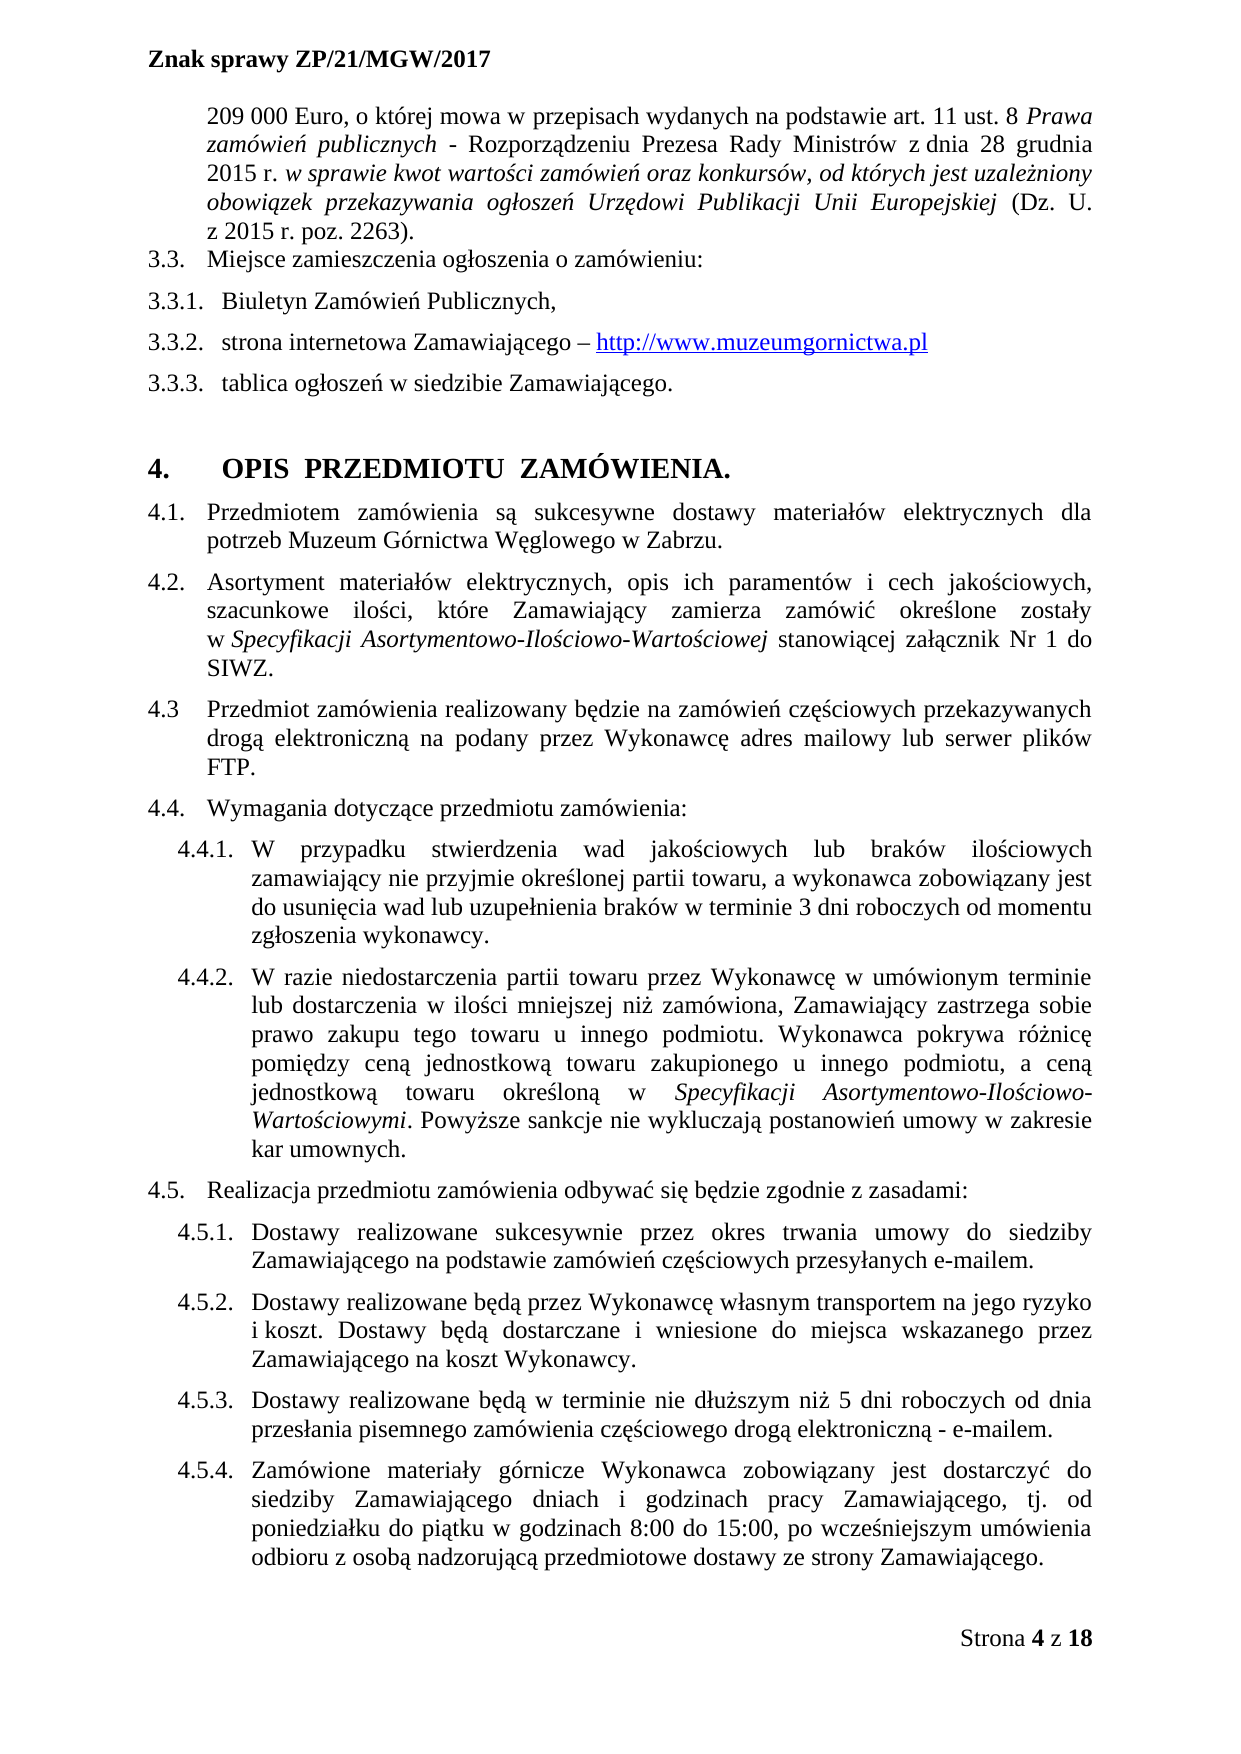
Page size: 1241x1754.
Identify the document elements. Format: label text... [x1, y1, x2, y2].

list 4.4.1. W przypadku stwierdzenia wad jakościowych lub braków ilościowych zamawiający nie przyjmie określonej partii towaru, a wykonawca zobowiązany jest do usunięcia wad lub uzupełnienia braków w terminie 3 dni roboczych od momentu zgłoszenia wykonawcy. [177, 834, 1093, 949]
text 4.4. Wymagania dotyczące przedmiotu zamówienia: [148, 793, 1093, 822]
list 4.5.3. Dostawy realizowane będą w terminie nie dłuższym niż 5 dni roboczych od dnia przesłania pisemnego zamówienia częściowego drogą elektroniczną - e-mailem. [177, 1386, 1093, 1443]
list 3.3.2. strona internetowa Zamawiającego – http://www.muzeumgornictwa.pl [148, 327, 1093, 356]
list 4.5.2. Dostawy realizowane będą przez Wykonawcę własnym transportem na jego ryzyko i koszt. Dostawy będą dostarczane i wniesione do miejsca wskazanego przez Zamawiającego na koszt Wykonawcy. [177, 1287, 1093, 1373]
text 4.2. Asortyment materiałów elektrycznych, opis ich paramentów i cech jakościowych, szacunkowe ilości, które Zamawiający zamierza zamówić określone zostały w Specyfikacji Asortymentowo-Ilościowo-Wartościowej stanowiącej załącznik Nr 1 do SIWZ. [148, 567, 1093, 682]
text 4.3 Przedmiot zamówienia realizowany będzie na zamówień częściowych przekazywanych drogą elektroniczną na podany przez Wykonawcę adres mailowy lub serwer plików FTP. [148, 694, 1093, 781]
list 3.3.1. Biuletyn Zamówień Publicznych, [148, 286, 1093, 314]
list 3.3.3. tablica ogłoszeń w siedzibie Zamawiającego. [148, 368, 1093, 397]
list 4.5.4. Zamówione materiały górnicze Wykonawca zobowiązany jest dostarczyć do siedziby Zamawiającego dniach i godzinach pracy Zamawiającego, tj. od poniedziałku do piątku w godzinach 8:00 do 15:00, po wcześniejszym umówienia odbioru z osobą nadzorującą przedmiotowe dostawy ze strony Zamawiającego. [177, 1456, 1093, 1571]
list 4.5.1. Dostawy realizowane sukcesywnie przez okres trwania umowy do siedziby Zamawiającego na podstawie zamówień częściowych przesyłanych e-mailem. [177, 1217, 1093, 1274]
list 3.3. Miejsce zamieszczenia ogłoszenia o zamówieniu: [148, 244, 1093, 273]
list 4.4.2. W razie niedostarczenia partii towaru przez Wykonawcę w umówionym terminie lub dostarczenia w ilości mniejszej niż zamówiona, Zamawiający zastrzega sobie prawo zakupu tego towaru u innego podmiotu. Wykonawca pokrywa różnicę pomiędzy ceną jednostkową towaru zakupionego u innego podmiotu, a ceną jednostkową towaru określoną w Specyfikacji Asortymentowo-Ilościowo-Wartościowymi. Powyższe sankcje nie wykluczają postanowień umowy w zakresie kar umownych. [177, 962, 1093, 1163]
list 4.5. Realizacja przedmiotu zamówienia odbywać się będzie zgodnie z zasadami: [148, 1176, 1093, 1204]
subtitle 4. OPIS PRZEDMIOTU ZAMÓWIENIA. [148, 451, 1093, 484]
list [148, 101, 1093, 244]
text 4.1. Przedmiotem zamówienia są sukcesywne dostawy materiałów elektrycznych dla potrzeb Muzeum Górnictwa Węglowego w Zabrzu. [148, 497, 1093, 554]
